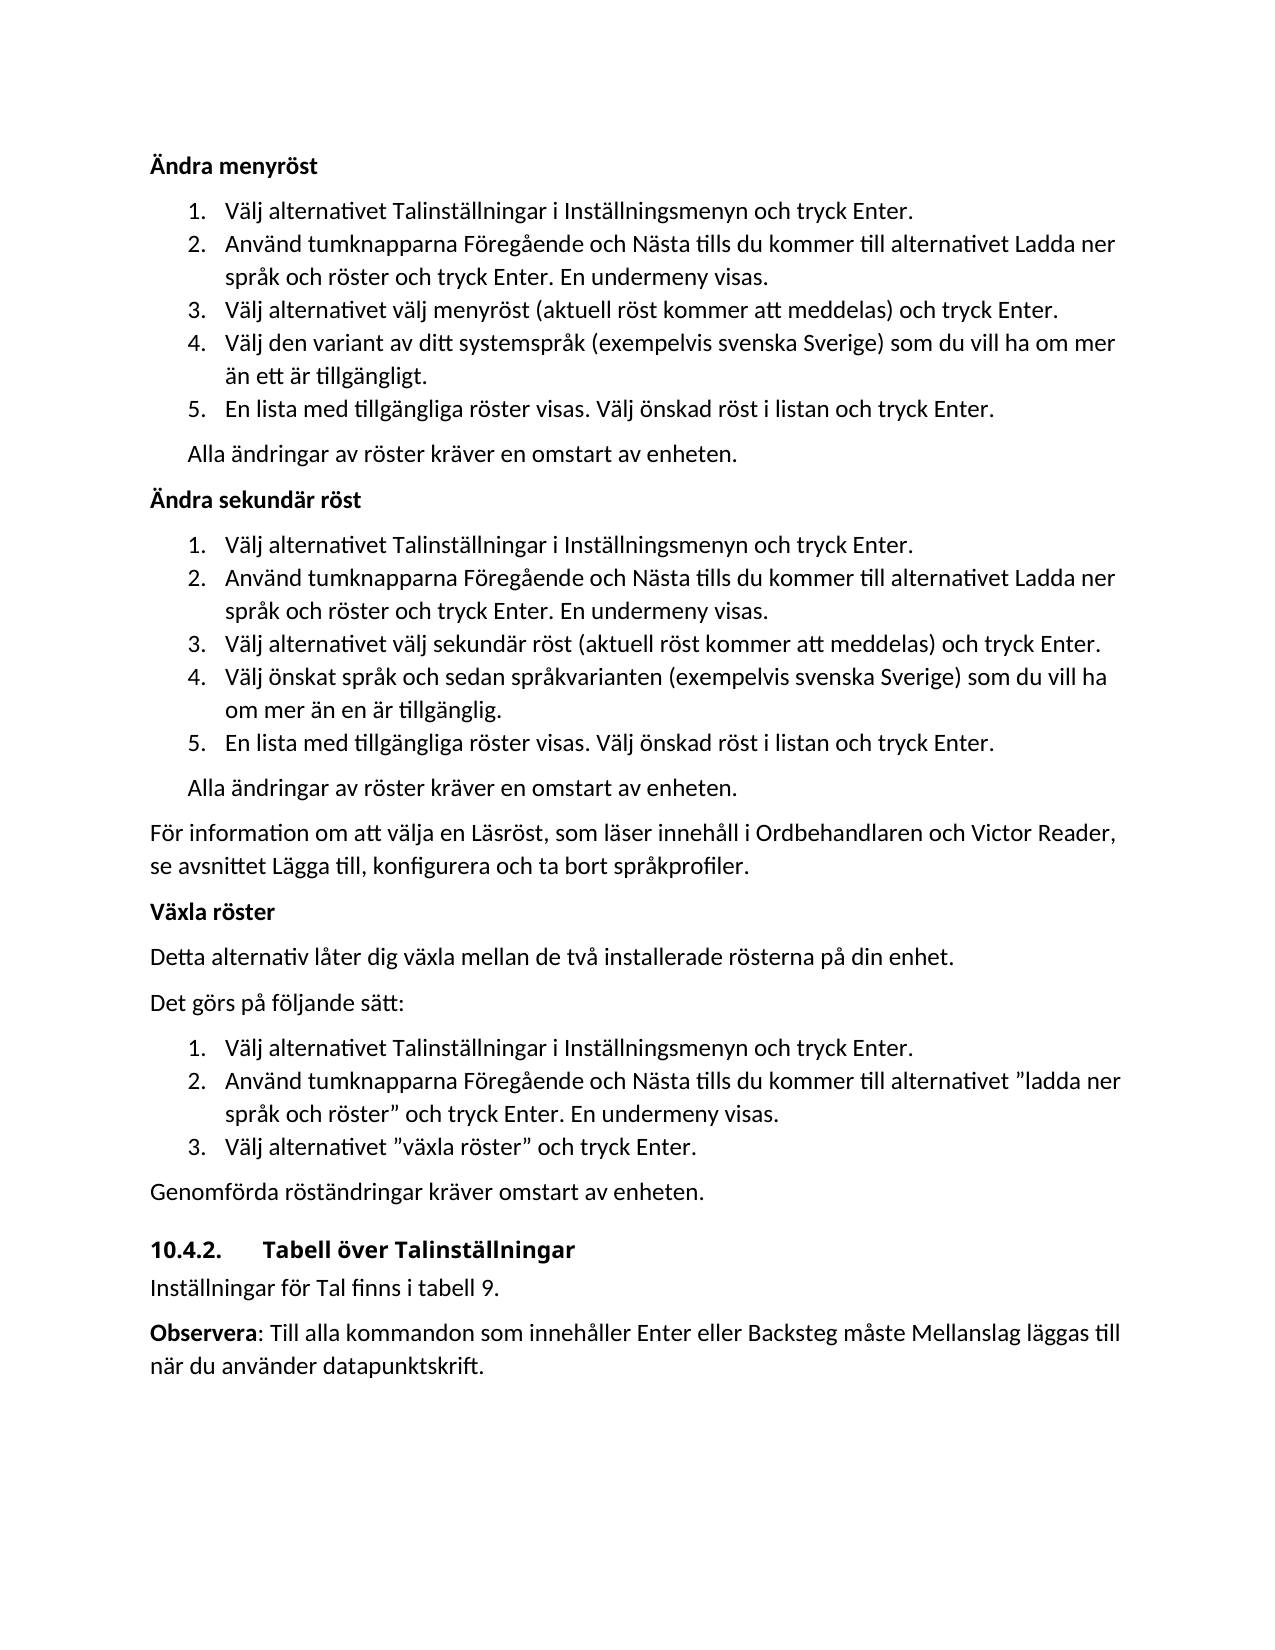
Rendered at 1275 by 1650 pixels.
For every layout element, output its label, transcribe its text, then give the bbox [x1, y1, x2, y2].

list Välj alternativet Talinställningar i Inställningsmenyn och tryck Enter. [187, 195, 1125, 226]
list Välj alternativet välj menyröst (aktuell röst kommer att meddelas) och tryck Enter. [187, 294, 1125, 325]
text Inställningar för Tal finns i tabell 9. [150, 1272, 1125, 1303]
text Ändra sekundär röst [150, 484, 1125, 514]
text Växla röster [150, 896, 1125, 926]
list Välj alternativet ”växla röster” och tryck Enter. [187, 1131, 1125, 1161]
text Ändra menyröst [150, 150, 1125, 181]
list Välj alternativet Talinställningar i Inställningsmenyn och tryck Enter. [187, 1032, 1125, 1063]
list Använd tumknapparna Föregående och Nästa tills du kommer till alternativet ”ladda ner språk och röster” och tryck Enter. En undermeny visas. [187, 1065, 1125, 1128]
list Använd tumknapparna Föregående och Nästa tills du kommer till alternativet Ladda ner språk och röster och tryck Enter. En undermeny visas. [187, 562, 1125, 626]
list Välj alternativet Talinställningar i Inställningsmenyn och tryck Enter. [187, 529, 1125, 560]
list Använd tumknapparna Föregående och Nästa tills du kommer till alternativet Ladda ner språk och röster och tryck Enter. En undermeny visas. [187, 228, 1125, 292]
text Observera: Till alla kommandon som innehåller Enter eller Backsteg måste Mellanslag läggas till när du använder datapunktskrift. [150, 1317, 1125, 1381]
list En lista med tillgängliga röster visas. Välj önskad röst i listan och tryck Enter. [187, 727, 1125, 757]
list Välj alternativet välj sekundär röst (aktuell röst kommer att meddelas) och tryck Enter. [187, 628, 1125, 658]
text Alla ändringar av röster kräver en omstart av enheten. [187, 438, 1125, 469]
subtitle Tabell över Talinställningar [150, 1234, 1125, 1265]
list Välj önskat språk och sedan språkvarianten (exempelvis svenska Sverige) som du vill ha om mer än en är tillgänglig. [187, 661, 1125, 724]
list Välj den variant av ditt systemspråk (exempelvis svenska Sverige) som du vill ha om mer än ett är tillgängligt. [187, 327, 1125, 391]
text Genomförda röständringar kräver omstart av enheten. [150, 1176, 1125, 1207]
text För information om att välja en Läsröst, som läser innehåll i Ordbehandlaren och Victor Reader, se avsnittet Lägga till, konfigurera och ta bort språkprofiler. [150, 817, 1125, 881]
text Detta alternativ låter dig växla mellan de två installerade rösterna på din enhet. [150, 941, 1125, 972]
text Alla ändringar av röster kräver en omstart av enheten. [187, 772, 1125, 803]
text Det görs på följande sätt: [150, 987, 1125, 1017]
list En lista med tillgängliga röster visas. Välj önskad röst i listan och tryck Enter. [187, 393, 1125, 423]
